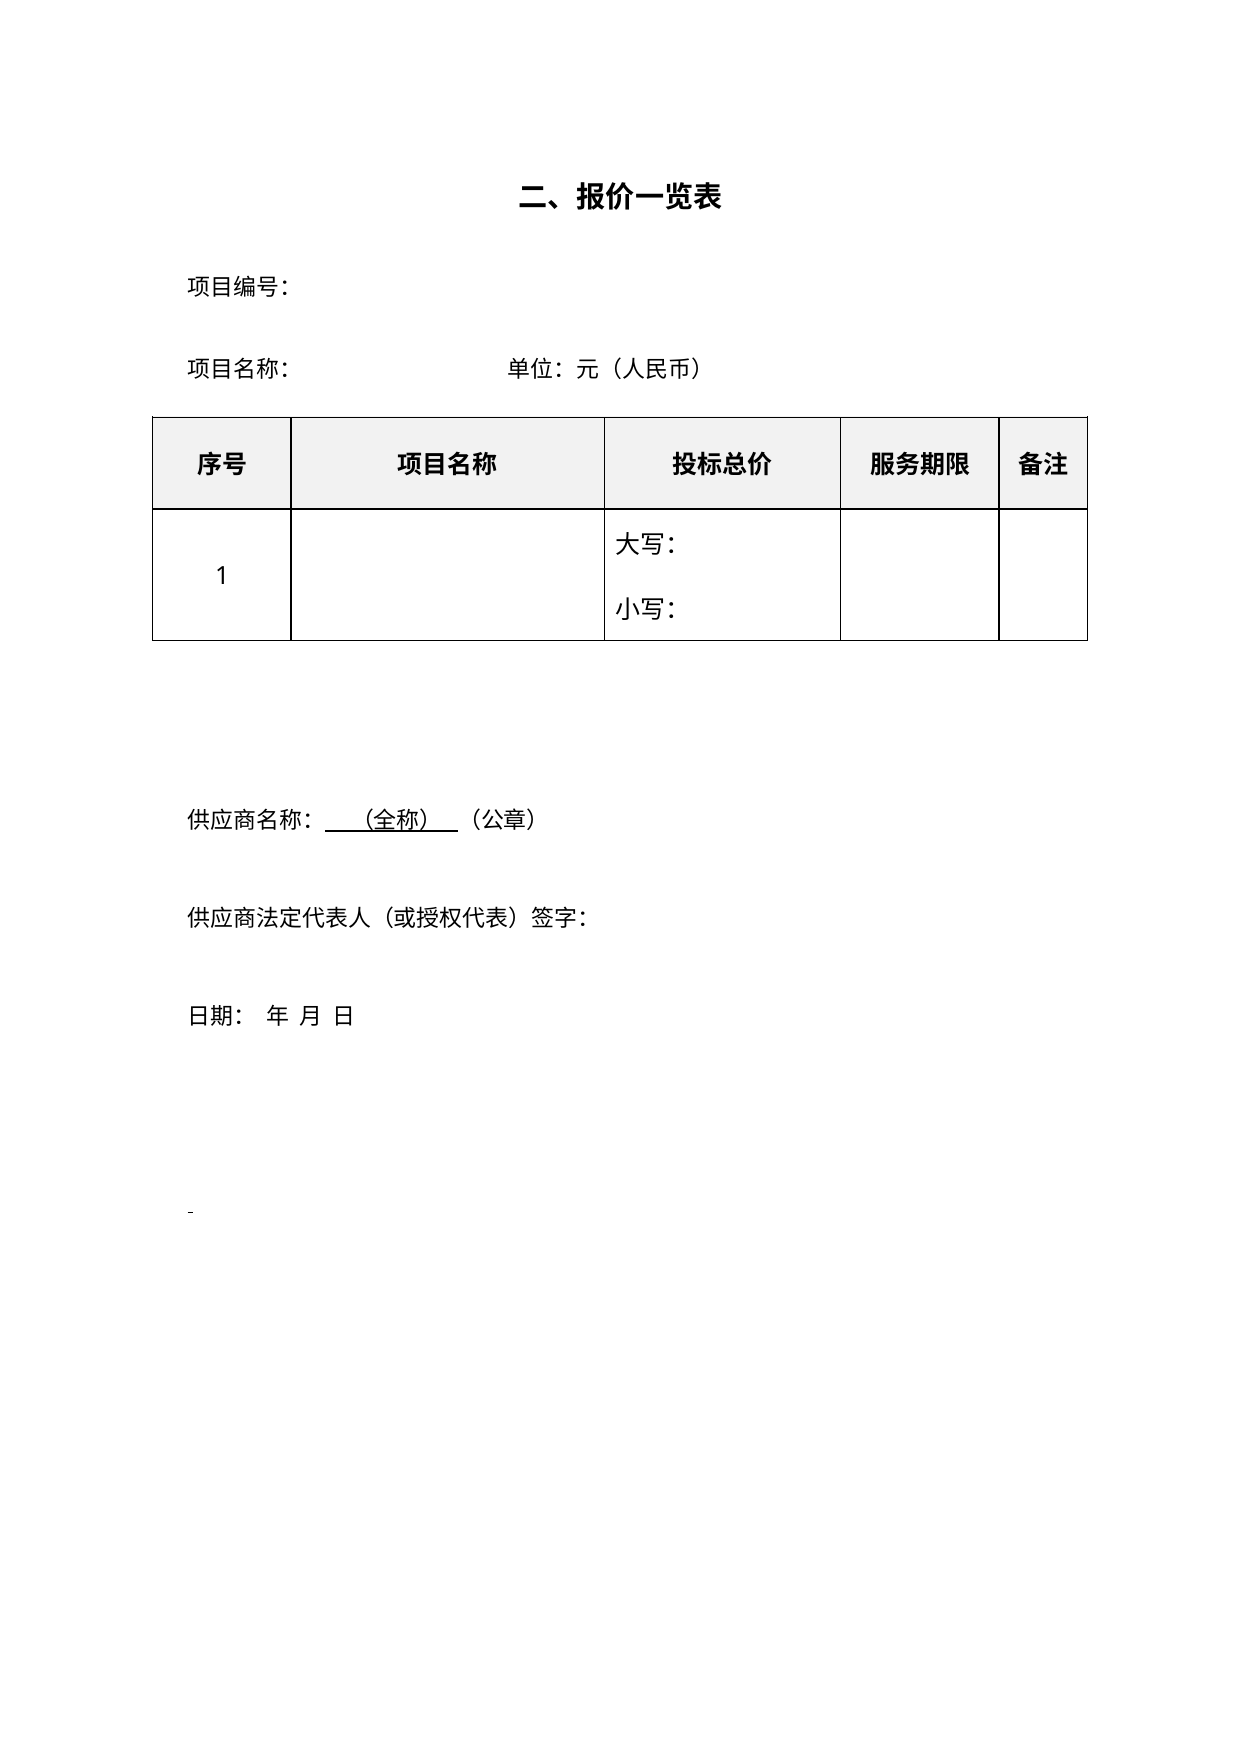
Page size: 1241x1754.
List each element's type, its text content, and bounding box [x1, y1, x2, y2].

table_cell [1000, 510, 1087, 640]
table_header 投标总价 [605, 418, 840, 508]
text 二、报价一览表 [187, 162, 1053, 227]
table_cell 1 [153, 510, 290, 640]
table_header 项目名称 [292, 418, 604, 508]
table_cell [841, 510, 998, 640]
table_cell [292, 510, 604, 640]
text 供应商名称： （全称） （公章） [187, 786, 1053, 851]
text 项目编号： [187, 253, 1053, 318]
table_header 序号 [153, 418, 290, 508]
text 日期： 年 月 日 [187, 982, 1053, 1047]
text 供应商法定代表人（或授权代表）签字： [187, 884, 1053, 949]
text 项目名称： 单位：元（人民币） [187, 335, 1053, 400]
table_header 备注 [1000, 418, 1087, 508]
table_header 服务期限 [841, 418, 998, 508]
table_cell 大写： 小写： [605, 510, 840, 640]
